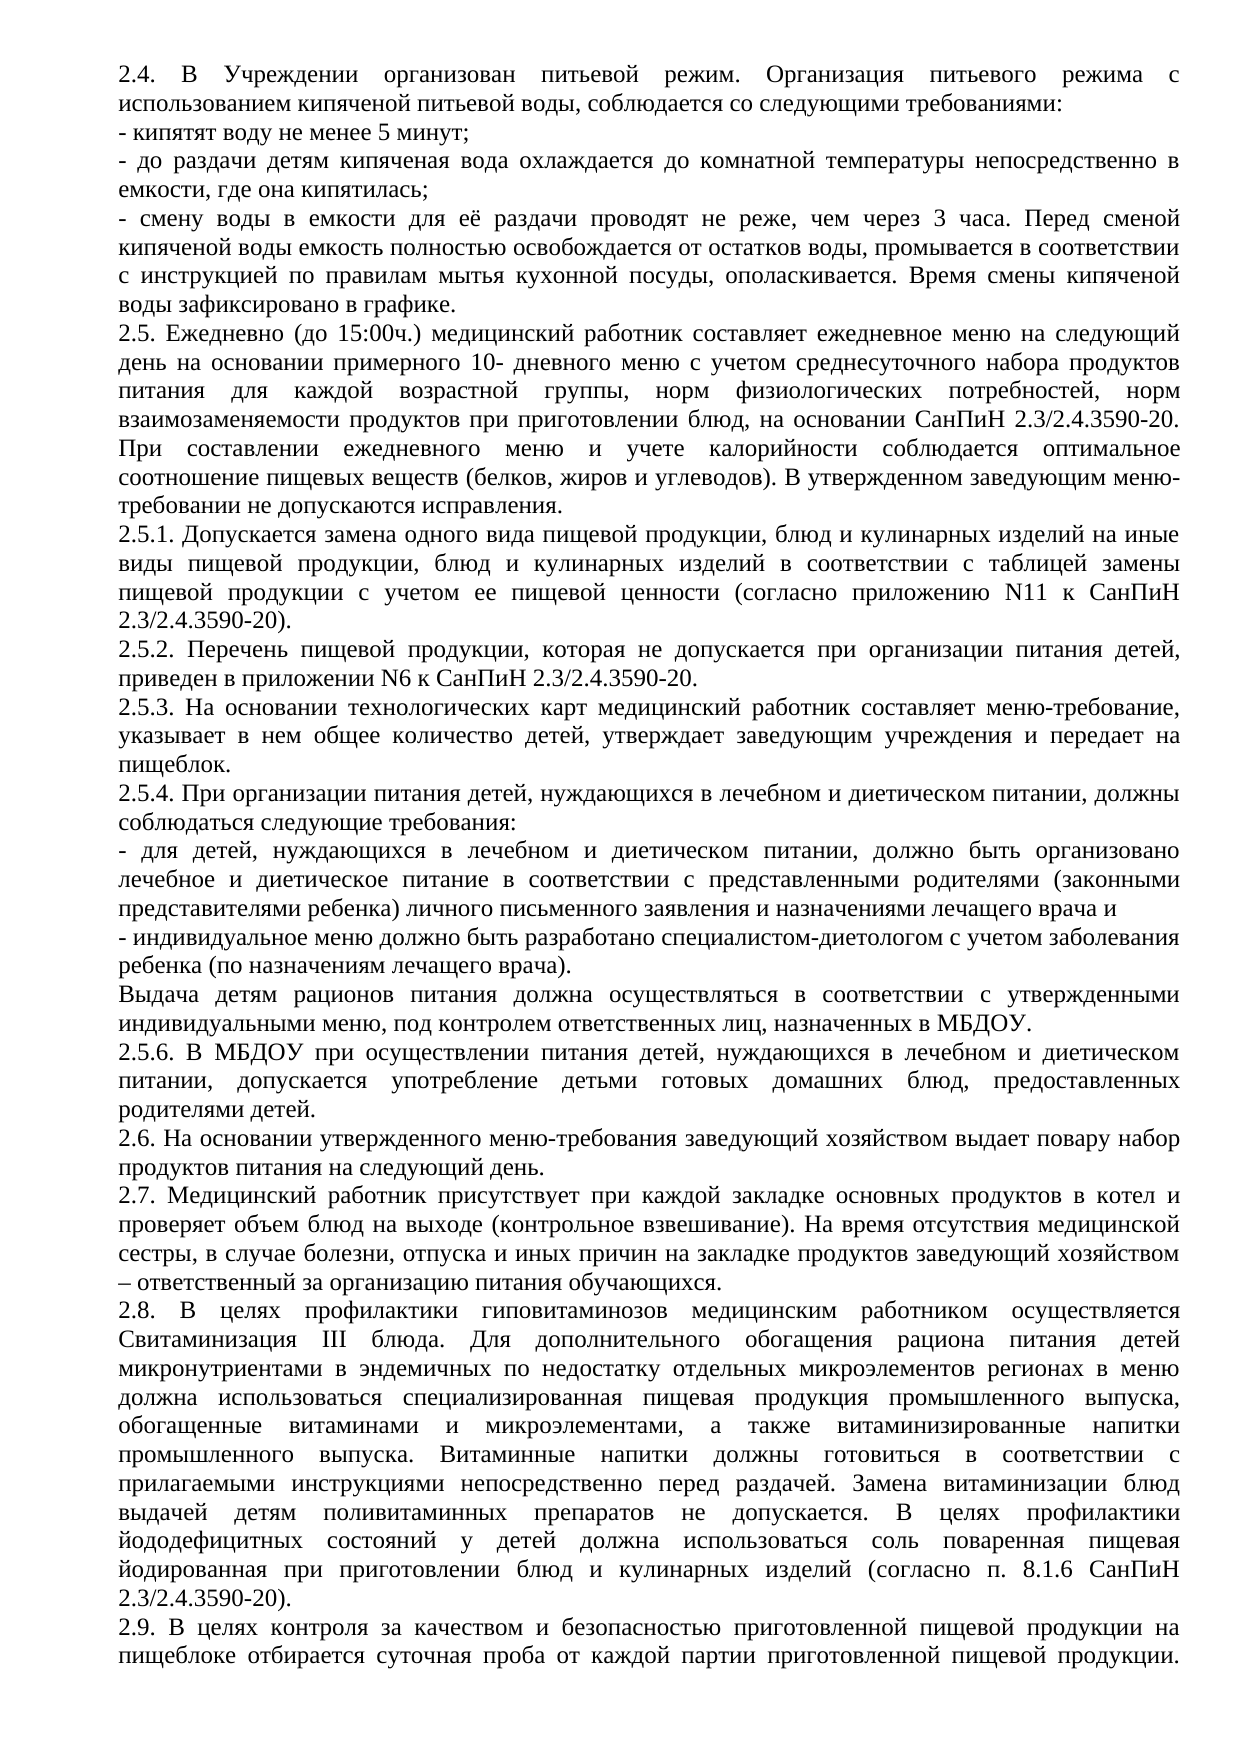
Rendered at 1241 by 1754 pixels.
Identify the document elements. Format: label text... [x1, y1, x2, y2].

text - для детей, нуждающихся в лечебном и диетическом питании, должно быть организовано лечебное и диетическое питание в соответствии с представленными родителями (законными представителями ребенка) личного письменного заявления и назначениями лечащего врача и [118, 835, 1181, 922]
text Выдача детям рационов питания должна осуществляться в соответствии с утвержденными индивидуальными меню, под контролем ответственных лиц, назначенных в МБДОУ. [118, 979, 1181, 1037]
text 2.5. Ежедневно (до 15:00ч.) медицинский работник составляет ежедневное меню на следующий день на основании примерного 10- дневного меню с учетом среднесуточного набора продуктов питания для каждой возрастной группы, норм физиологических потребностей, норм взаимозаменяемости продуктов при приготовлении блюд, на основании СанПиН 2.3/2.4.3590-20. При составлении ежедневного меню и учете калорийности соблюдается оптимальное соотношение пищевых веществ (белков, жиров и углеводов). В утвержденном заведующим меню-требовании не допускаются исправления. [118, 318, 1181, 519]
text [118, 1612, 1181, 1669]
text - смену воды в емкости для её раздачи проводят не реже, чем через 3 часа. Перед сменой кипяченой воды емкость полностью освобождается от остатков воды, промывается в соответствии с инструкцией по правилам мытья кухонной посуды, ополаскивается. Время смены кипяченой воды зафиксировано в графике. [118, 203, 1181, 318]
text 2.7. Медицинский работник присутствует при каждой закладке основных продуктов в котел и проверяет объем блюд на выходе (контрольное взвешивание). На время отсутствия медицинской сестры, в случае болезни, отпуска и иных причин на закладке продуктов заведующий хозяйством – ответственный за организацию питания обучающихся. [118, 1180, 1181, 1295]
text 2.5.2. Перечень пищевой продукции, которая не допускается при организации питания детей, приведен в приложении N6 к СанПиН 2.3/2.4.3590-20. [118, 634, 1181, 692]
text 2.4. В Учреждении организован питьевой режим. Организация питьевого режима с использованием кипяченой питьевой воды, соблюдается со следующими требованиями: [118, 59, 1181, 117]
text - до раздачи детям кипяченая вода охлаждается до комнатной температуры непосредственно в емкости, где она кипятилась; [118, 145, 1181, 203]
text 2.5.1. Допускается замена одного вида пищевой продукции, блюд и кулинарных изделий на иные виды пищевой продукции, блюд и кулинарных изделий в соответствии с таблицей замены пищевой продукции с учетом ее пищевой ценности (согласно приложению N11 к СанПиН 2.3/2.4.3590-20). [118, 519, 1181, 634]
text 2.5.4. При организации питания детей, нуждающихся в лечебном и диетическом питании, должны соблюдаться следующие требования: [118, 778, 1181, 835]
text - индивидуальное меню должно быть разработано специалистом-диетологом с учетом заболевания ребенка (по назначениям лечащего врача). [118, 922, 1181, 979]
text 2.5.6. В МБДОУ при осуществлении питания детей, нуждающихся в лечебном и диетическом питании, допускается употребление детьми готовых домашних блюд, предоставленных родителями детей. [118, 1037, 1181, 1123]
text - кипятят воду не менее 5 минут; [118, 117, 1181, 145]
text 2.8. В целях профилактики гиповитаминозов медицинским работником осуществляется Свитаминизация III блюда. Для дополнительного обогащения рациона питания детей микронутриентами в эндемичных по недостатку отдельных микроэлементов регионах в меню должна использоваться специализированная пищевая продукция промышленного выпуска, обогащенные витаминами и микроэлементами, а также витаминизированные напитки промышленного выпуска. Витаминные напитки должны готовиться в соответствии с прилагаемыми инструкциями непосредственно перед раздачей. Замена витаминизации блюд выдачей детям поливитаминных препаратов не допускается. В целях профилактики йододефицитных состояний у детей должна использоваться соль поваренная пищевая йодированная при приготовлении блюд и кулинарных изделий (согласно п. 8.1.6 СанПиН 2.3/2.4.3590-20). [118, 1295, 1181, 1612]
text 2.5.3. На основании технологических карт медицинский работник составляет меню-требование, указывает в нем общее количество детей, утверждает заведующим учреждения и передает на пищеблок. [118, 692, 1181, 778]
text 2.6. На основании утвержденного меню-требования заведующий хозяйством выдает повару набор продуктов питания на следующий день. [118, 1123, 1181, 1180]
